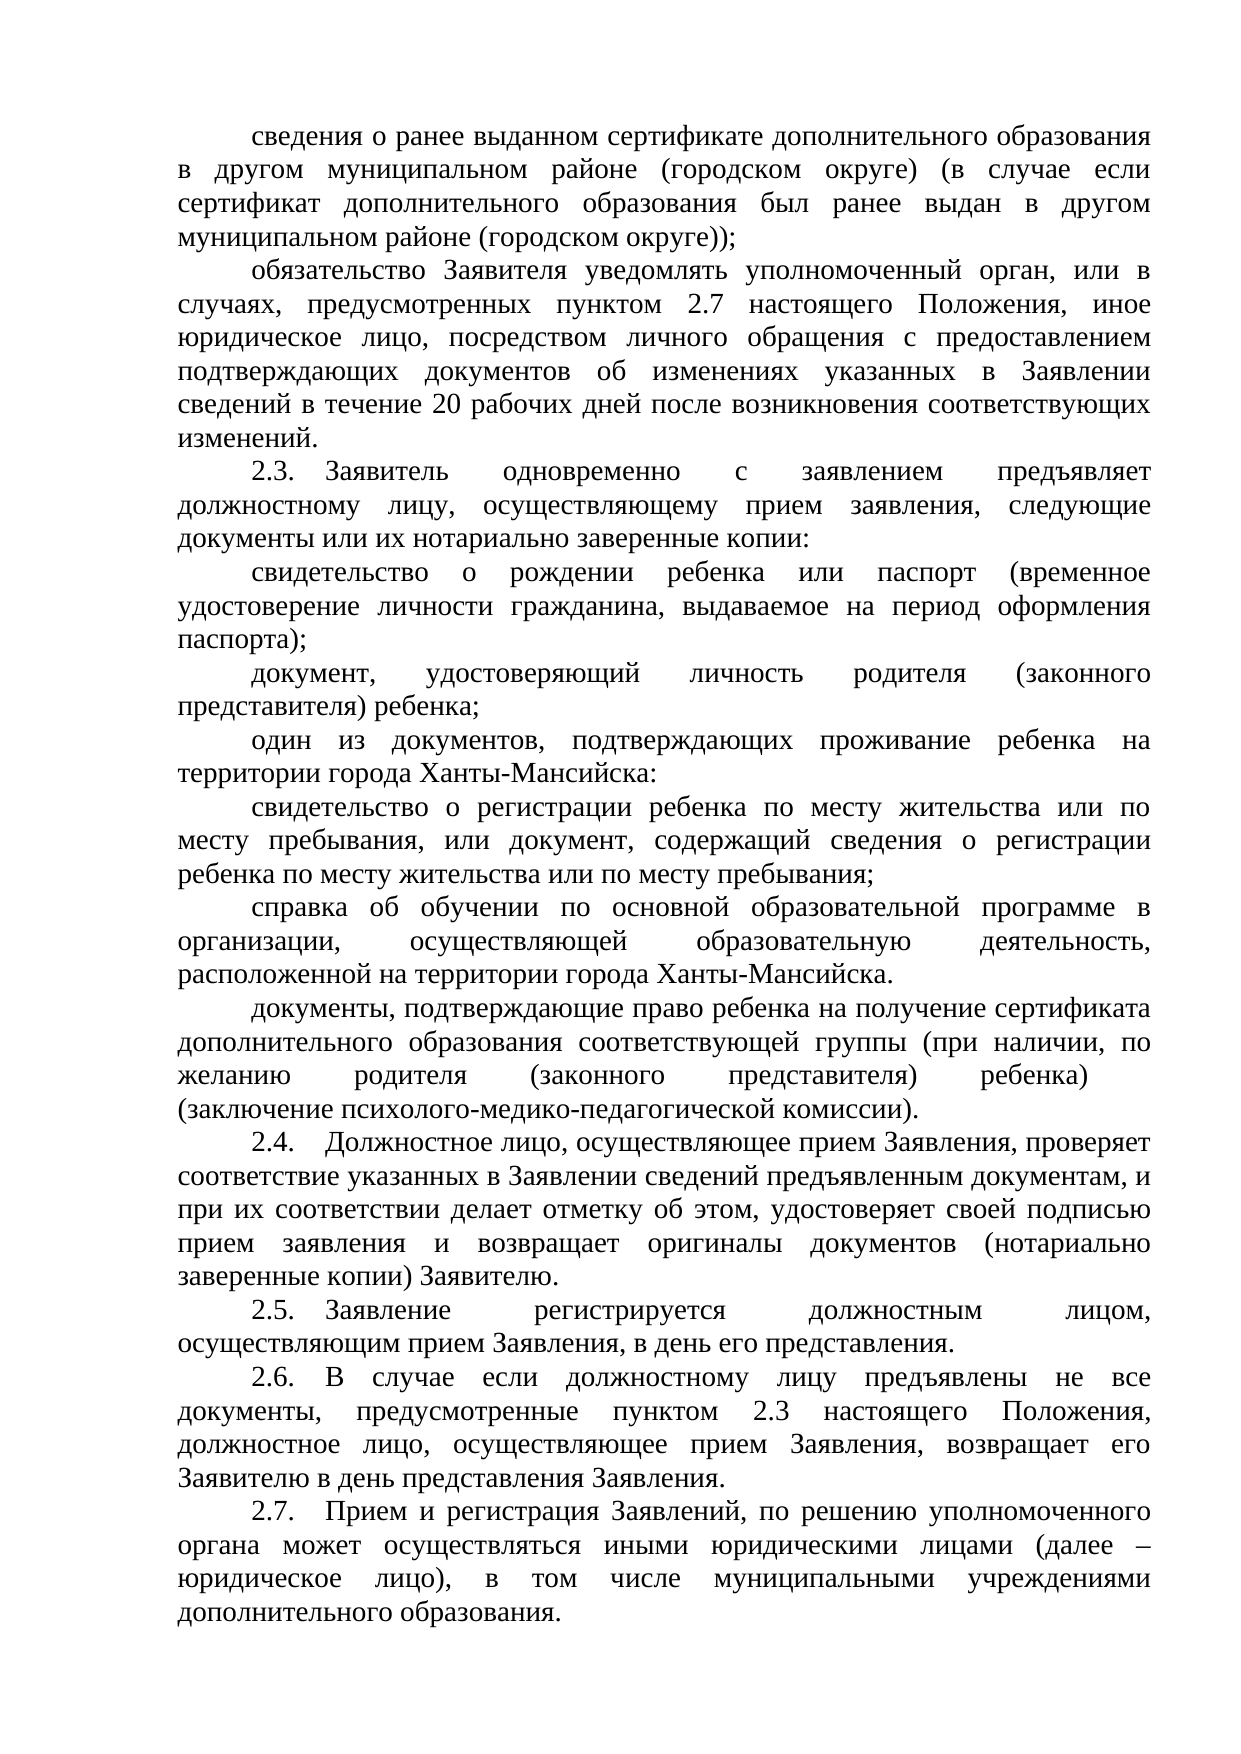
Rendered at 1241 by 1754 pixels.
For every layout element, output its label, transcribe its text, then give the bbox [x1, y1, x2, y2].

list Должностное лицо, осуществляющее прием Заявления, проверяет соответствие указанных в Заявлении сведений предъявленным документам, и при их соответствии делает отметку об этом, удостоверяет своей подписью прием заявления и возвращает оригиналы документов (нотариально заверенные копии) Заявителю. [177, 1124, 1152, 1292]
list В случае если должностному лицу предъявлены не все документы, предусмотренные пунктом 2.3 настоящего Положения, должностное лицо, осуществляющее прием Заявления, возвращает его Заявителю в день представления Заявления. [177, 1359, 1152, 1493]
list справка об обучении по основной образовательной программе в организации, осуществляющей образовательную деятельность, расположенной на территории города Ханты-Мансийска. [177, 889, 1152, 990]
list свидетельство о рождении ребенка или паспорт (временное удостоверение личности гражданина, выдаваемое на период оформления паспорта); [177, 554, 1152, 655]
list Заявление регистрируется должностным лицом, осуществляющим прием Заявления, в день его представления. [177, 1292, 1152, 1359]
list Прием и регистрация Заявлений, по решению уполномоченного органа может осуществляться иными юридическими лицами (далее – юридическое лицо), в том числе муниципальными учреждениями дополнительного образования. [177, 1493, 1152, 1627]
list документы, подтверждающие право ребенка на получение сертификата дополнительного образования соответствующей группы (при наличии, по желанию родителя (законного представителя) ребенка) (заключение психолого-медико-педагогической комиссии). [177, 990, 1152, 1124]
text сведения о ранее выданном сертификате дополнительного образования в другом муниципальном районе (городском округе) (в случае если сертификат дополнительного образования был ранее выдан в другом муниципальном районе (городском округе)); [177, 118, 1152, 252]
text обязательство Заявителя уведомлять уполномоченный орган, или в случаях, предусмотренных пунктом 2.7 настоящего Положения, иное юридическое лицо, посредством личного обращения с предоставлением подтверждающих документов об изменениях указанных в Заявлении сведений в течение 20 рабочих дней после возникновения соответствующих изменений. [177, 252, 1152, 453]
list документ, удостоверяющий личность родителя (законного представителя) ребенка; [177, 655, 1152, 722]
list Заявитель одновременно с заявлением предъявляет должностному лицу, осуществляющему прием заявления, следующие документы или их нотариально заверенные копии: [177, 453, 1152, 554]
list один из документов, подтверждающих проживание ребенка на территории города Ханты-Мансийска: [177, 722, 1152, 789]
list свидетельство о регистрации ребенка по месту жительства или по месту пребывания, или документ, содержащий сведения о регистрации ребенка по месту жительства или по месту пребывания; [177, 789, 1152, 889]
